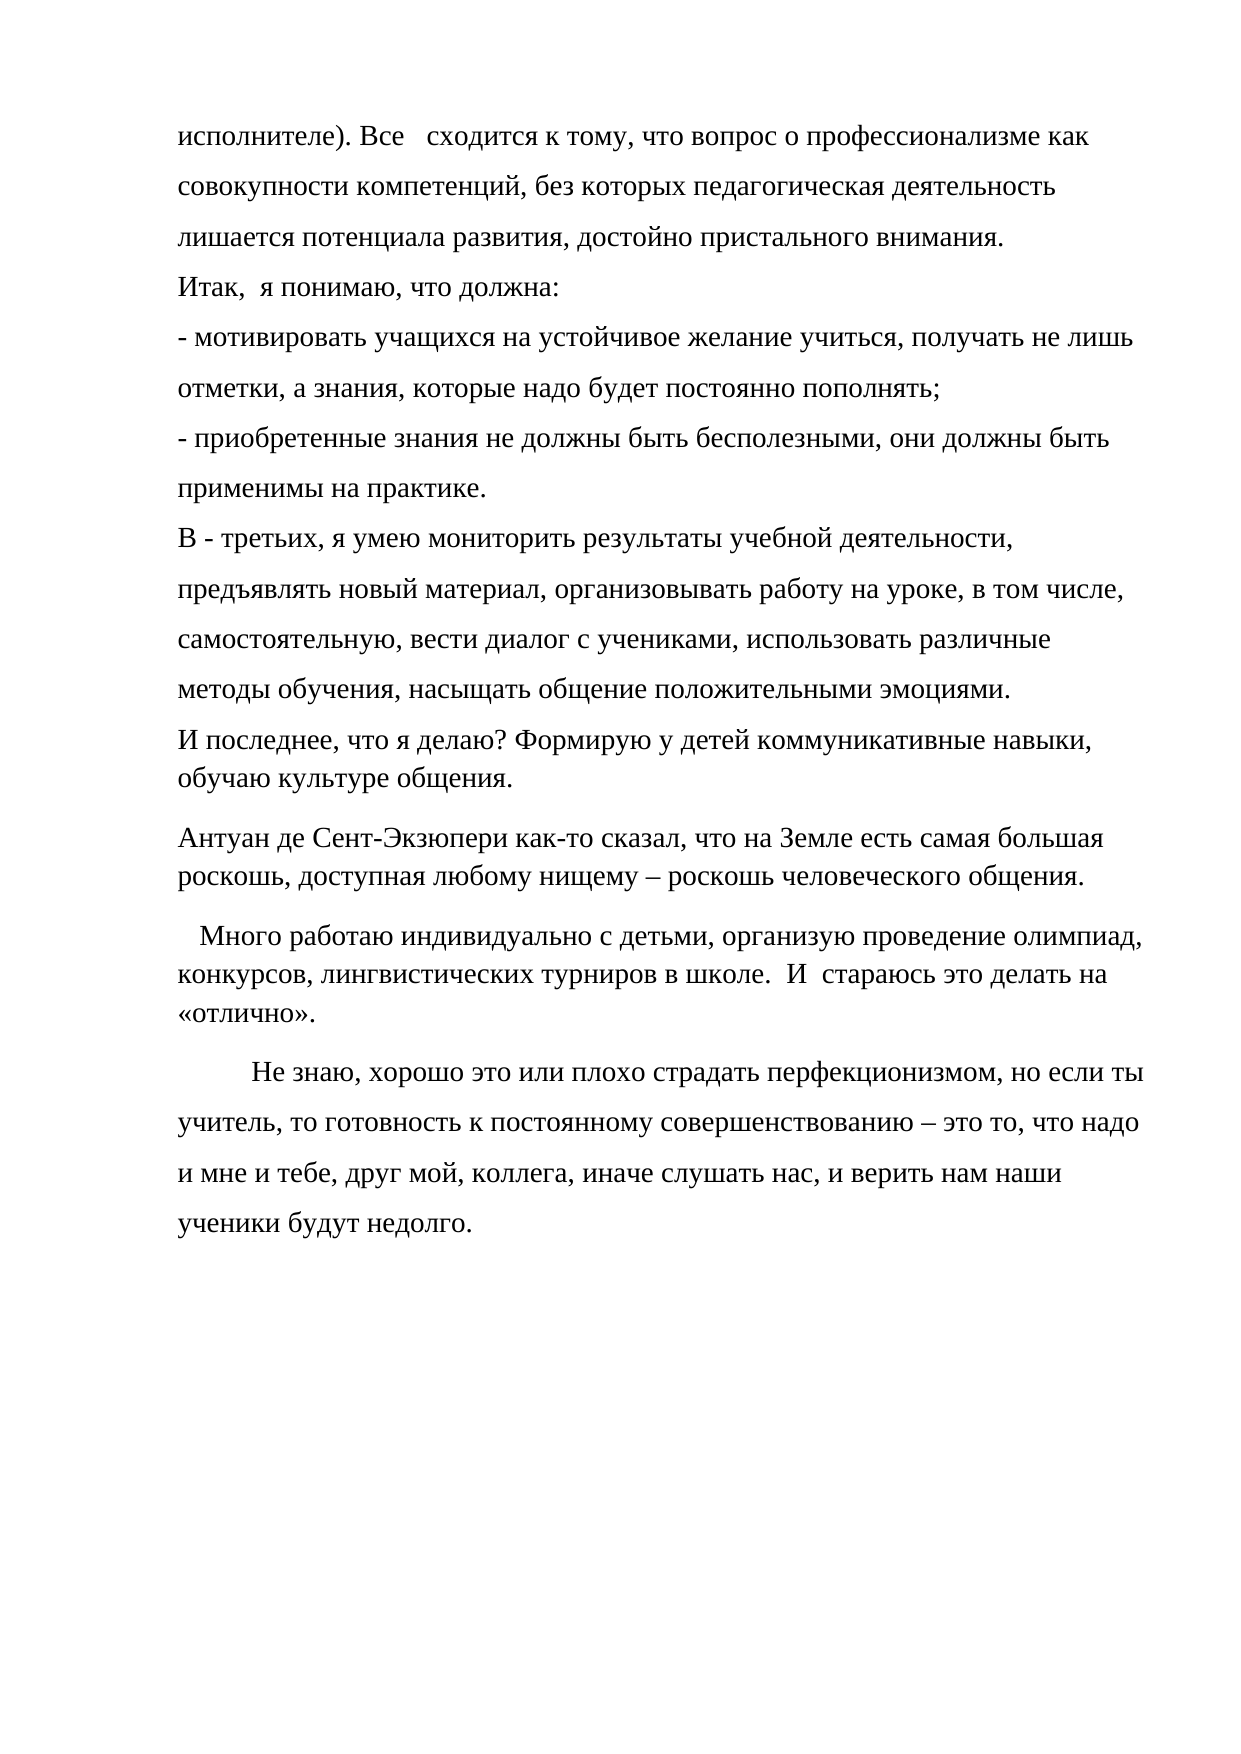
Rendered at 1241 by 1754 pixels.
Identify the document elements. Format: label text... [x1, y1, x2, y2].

text Много работаю индивидуально с детьми, организую проведение олимпиад, конкурсов, лингвистических турниров в школе. И стараюсь это делать на «отлично». [177, 918, 1152, 1028]
text В - третьих, я умею мониторить результаты учебной деятельности, предъявлять новый материал, организовывать работу на уроке, в том числе, самостоятельную, вести диалог с учениками, использовать различные методы обучения, насыщать общение положительными эмоциями. [177, 521, 1152, 705]
text - мотивировать учащихся на устойчивое желание учиться, получать не лишь отметки, а знания, которые надо будет постоянно пополнять; [177, 319, 1152, 403]
text - приобретенные знания не должны быть бесполезными, они должны быть применимы на практике. [177, 420, 1152, 504]
text Антуан де Сент-Экзюпери как-то сказал, что на Земле есть самая большая роскошь, доступная любому нищему – роскошь человеческого общения. [177, 820, 1152, 892]
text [177, 118, 1152, 252]
text Не знаю, хорошо это или плохо страдать перфекционизмом, но если ты учитель, то готовность к постоянному совершенствованию – это то, что надо и мне и тебе, друг мой, коллега, иначе слушать нас, и верить нам наши ученики будут недолго. [177, 1054, 1152, 1239]
text И последнее, что я делаю? Формирую у детей коммуникативные навыки, обучаю культуре общения. [177, 722, 1152, 794]
text Итак, я понимаю, что должна: [177, 269, 1152, 303]
